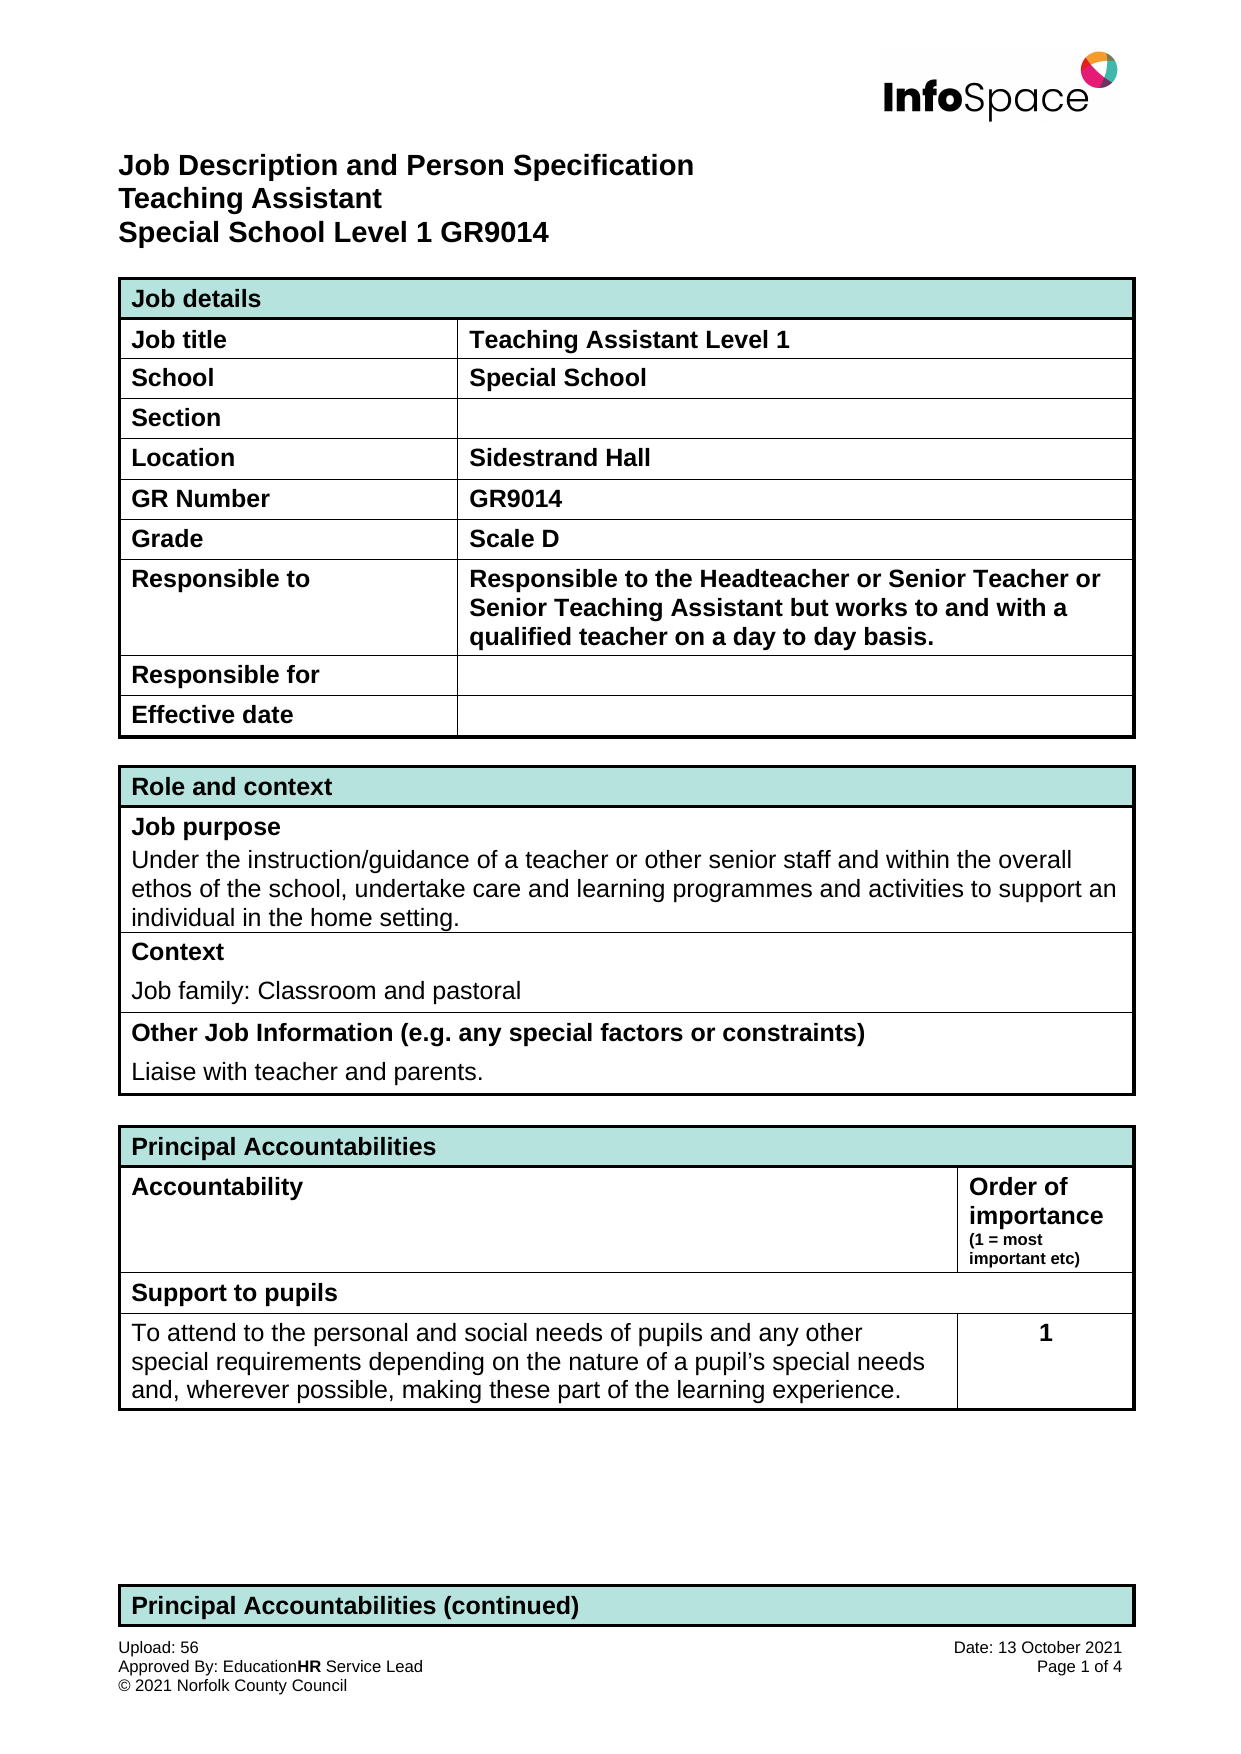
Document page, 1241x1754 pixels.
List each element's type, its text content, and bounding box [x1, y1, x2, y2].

table_cell Section [121, 399, 457, 438]
table_cell Job family: Classroom and pastoral [121, 972, 1132, 1012]
table_header Principal Accountabilities [121, 1128, 1132, 1165]
table_cell Accountability [121, 1168, 957, 1272]
table_cell [458, 656, 1132, 695]
table_cell Job purpose [121, 808, 1132, 845]
table_cell [458, 696, 1132, 735]
table_header Role and context [121, 768, 1132, 805]
table_cell Effective date [121, 696, 457, 735]
table_cell Context [121, 933, 1132, 972]
table_cell Order of importance (1 = most important etc) [958, 1168, 1132, 1272]
table_cell Grade [121, 520, 457, 559]
table_cell Responsible for [121, 656, 457, 695]
table_cell To attend to the personal and social needs of pupils and any other special requirements depending on the nature of a pupil’s special needs and, wherever possible, making these part of the learning experience. [121, 1314, 957, 1408]
table_cell Under the instruction/guidance of a teacher or other senior staff and within the overall ethos of the school, undertake care and learning programmes and activities to support an individual in the home setting. [121, 845, 1132, 932]
table_cell GR9014 [458, 480, 1132, 519]
table_cell [458, 399, 1132, 438]
table_cell Location [121, 439, 457, 478]
table_cell Job title [121, 320, 457, 358]
title Special School Level 1 GR9014 [118, 215, 1122, 248]
table_cell Teaching Assistant Level 1 [458, 320, 1132, 358]
table_cell Sidestrand Hall [458, 439, 1132, 478]
table_cell Responsible to [121, 560, 457, 655]
table_cell School [121, 359, 457, 398]
picture [878, 47, 1123, 124]
table_cell Responsible to the Headteacher or Senior Teacher or Senior Teaching Assistant but works to and with a qualified teacher on a day to day basis. [458, 560, 1132, 655]
table_cell GR Number [121, 480, 457, 519]
table_cell Scale D [458, 520, 1132, 559]
table_cell Liaise with teacher and parents. [121, 1053, 1132, 1093]
table_cell Special School [458, 359, 1132, 398]
table_cell Other Job Information (e.g. any special factors or constraints) [121, 1013, 1132, 1053]
table_header Job details [121, 280, 1132, 317]
title Job Description and Person Specification [118, 148, 1122, 181]
table_header Principal Accountabilities (continued) [121, 1587, 1132, 1624]
title Teaching Assistant [118, 181, 1122, 215]
table_cell 1 [958, 1314, 1132, 1408]
table_cell Support to pupils [121, 1273, 1132, 1313]
